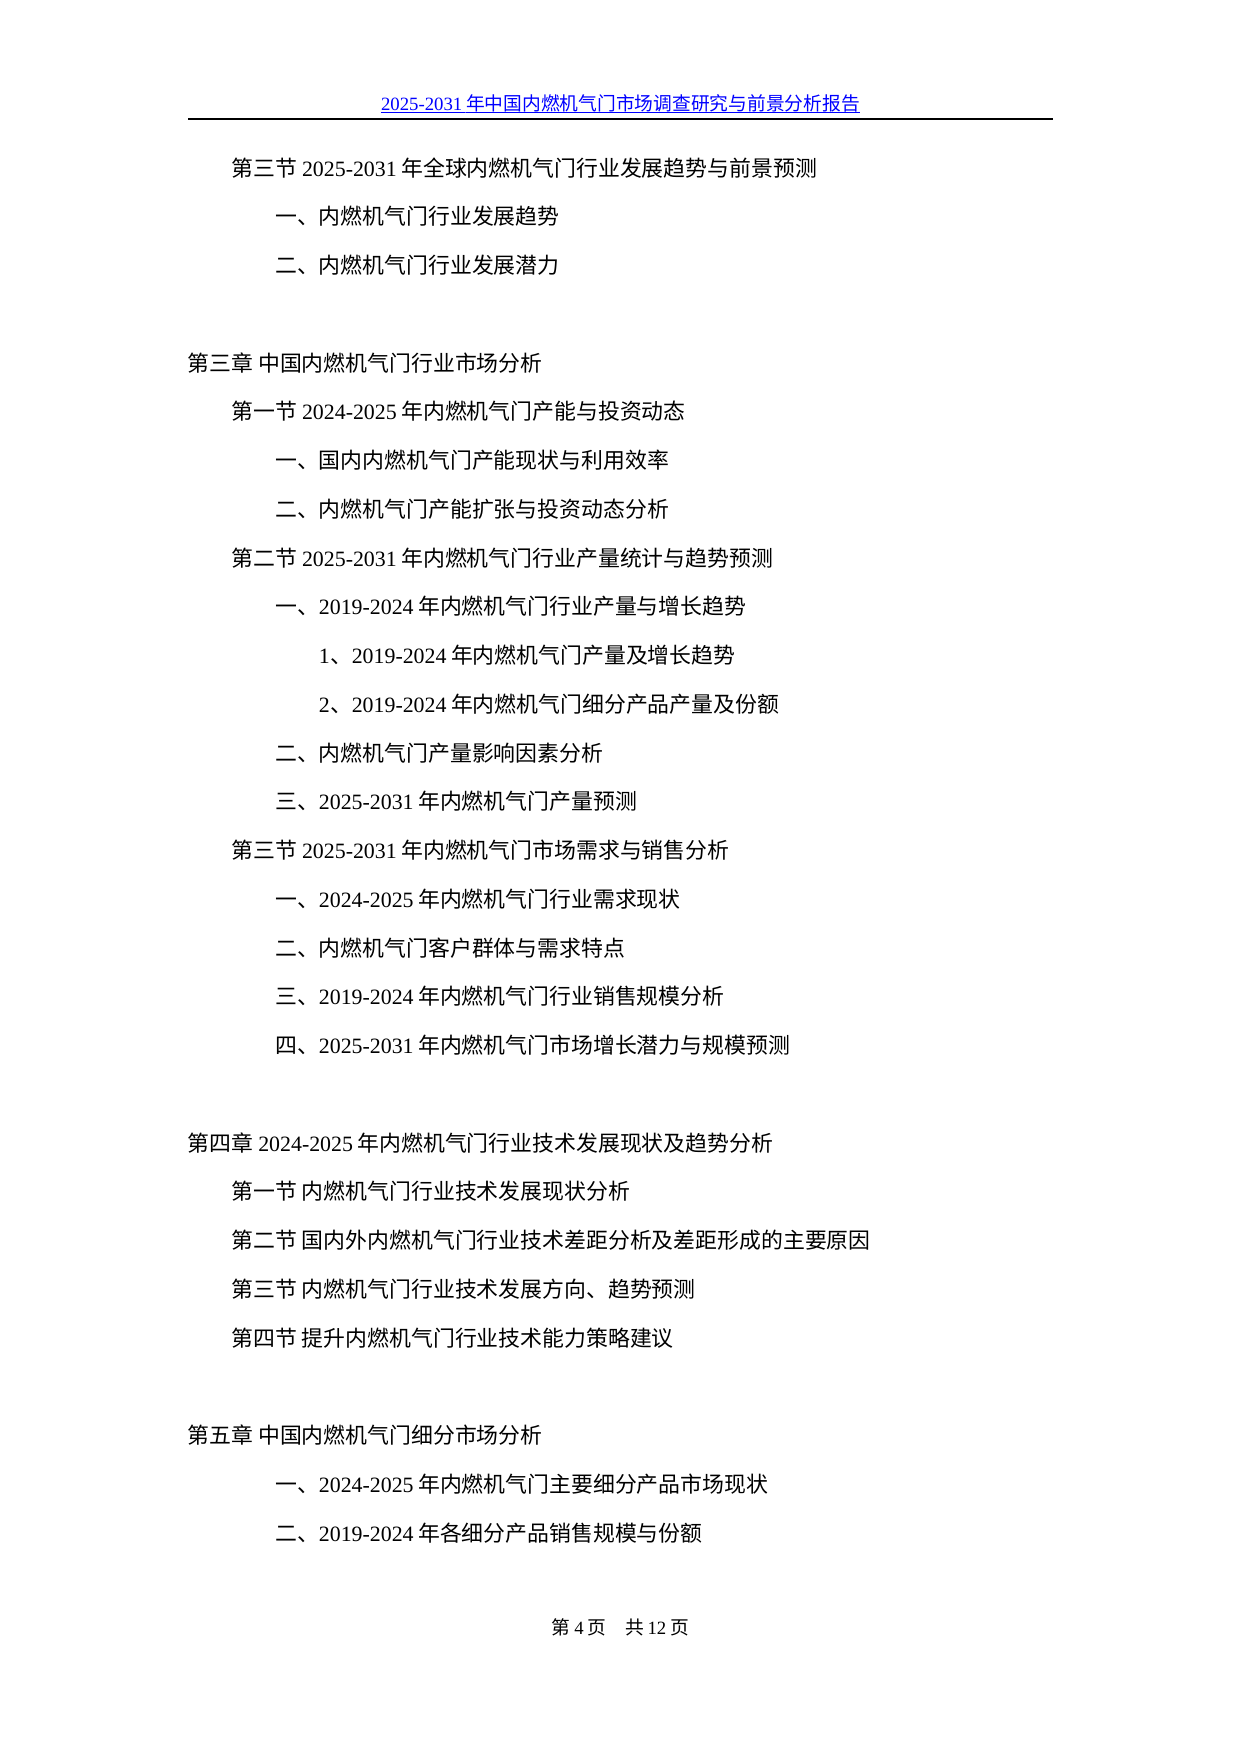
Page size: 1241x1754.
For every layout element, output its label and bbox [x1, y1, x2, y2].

text [187, 150, 1053, 1548]
